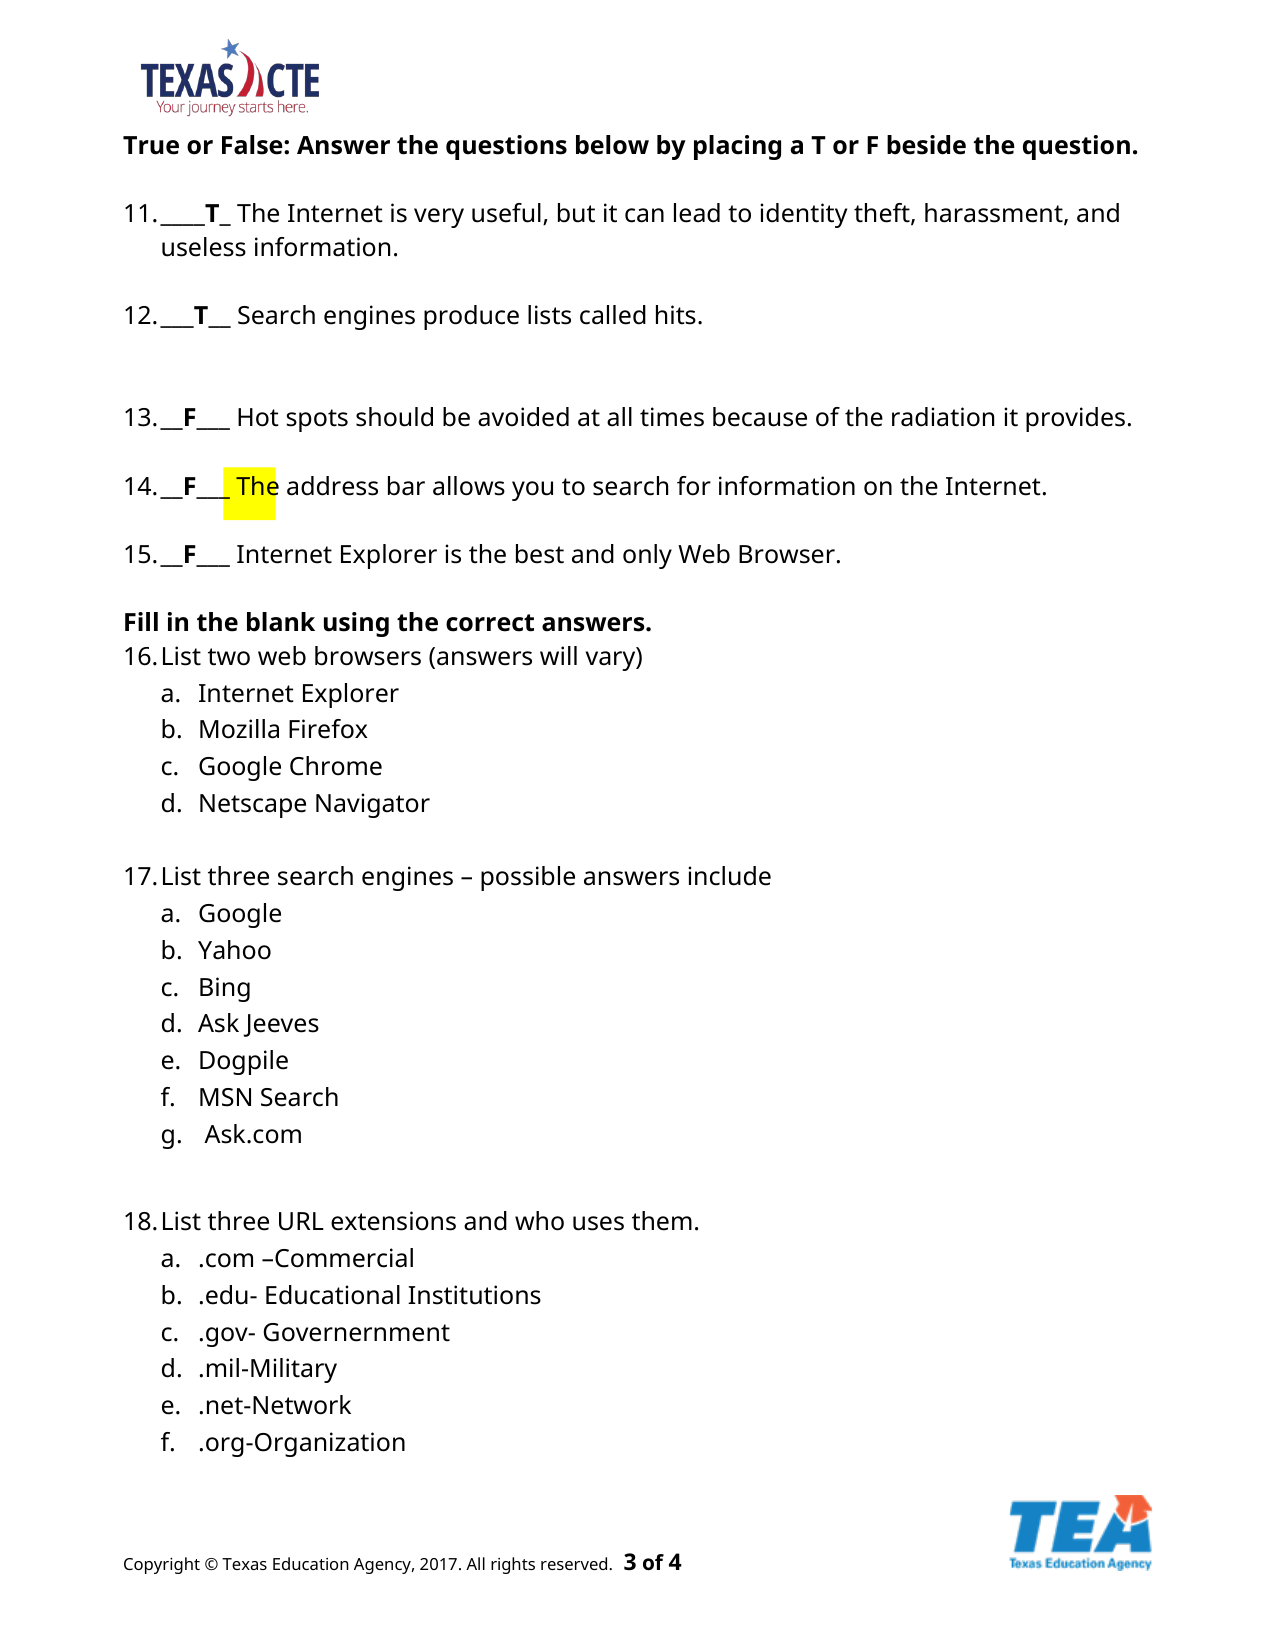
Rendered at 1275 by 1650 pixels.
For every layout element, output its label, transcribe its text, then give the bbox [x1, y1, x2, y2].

list Ask.com [160, 1116, 1152, 1151]
list Dogpile [160, 1043, 1152, 1077]
list Ask Jeeves [160, 1006, 1152, 1040]
list ___T__ Search engines produce lists called hits. [123, 298, 1152, 332]
list .net-Network [160, 1388, 1152, 1422]
list Google Chrome [160, 749, 1152, 783]
list __F___ Hot spots should be avoided at all times because of the radiation it provides. [123, 400, 1152, 434]
list Google [160, 896, 1152, 930]
list Internet Explorer [160, 675, 1152, 709]
list List two web browsers (answers will vary) [123, 638, 1152, 672]
list Netscape Navigator [160, 786, 1152, 819]
list List three search engines – possible answers include [123, 859, 1152, 893]
list .org-Organization [160, 1424, 1152, 1459]
list .com –Commercial [160, 1241, 1152, 1275]
list List three URL extensions and who uses them. [123, 1204, 1152, 1238]
list MSN Search [160, 1080, 1152, 1114]
list Mozilla Firefox [160, 712, 1152, 746]
list __F___ Internet Explorer is the best and only Web Browser. [123, 536, 1152, 570]
text Fill in the blank using the correct answers. [123, 604, 1152, 638]
picture [1009, 1495, 1153, 1571]
list Bing [160, 969, 1152, 1003]
text True or False: Answer the questions below by placing a T or F beside the question. [123, 127, 1152, 162]
list .gov- Governernment [160, 1314, 1152, 1348]
picture [122, 28, 338, 127]
list .edu- Educational Institutions [160, 1277, 1152, 1312]
list ____T_ The Internet is very useful, but it can lead to identity theft, harassment, and useless information. [123, 196, 1152, 264]
list Yahoo [160, 933, 1152, 967]
list __F___ The address bar allows you to search for information on the Internet. [123, 468, 1152, 502]
list .mil-Military [160, 1351, 1152, 1385]
